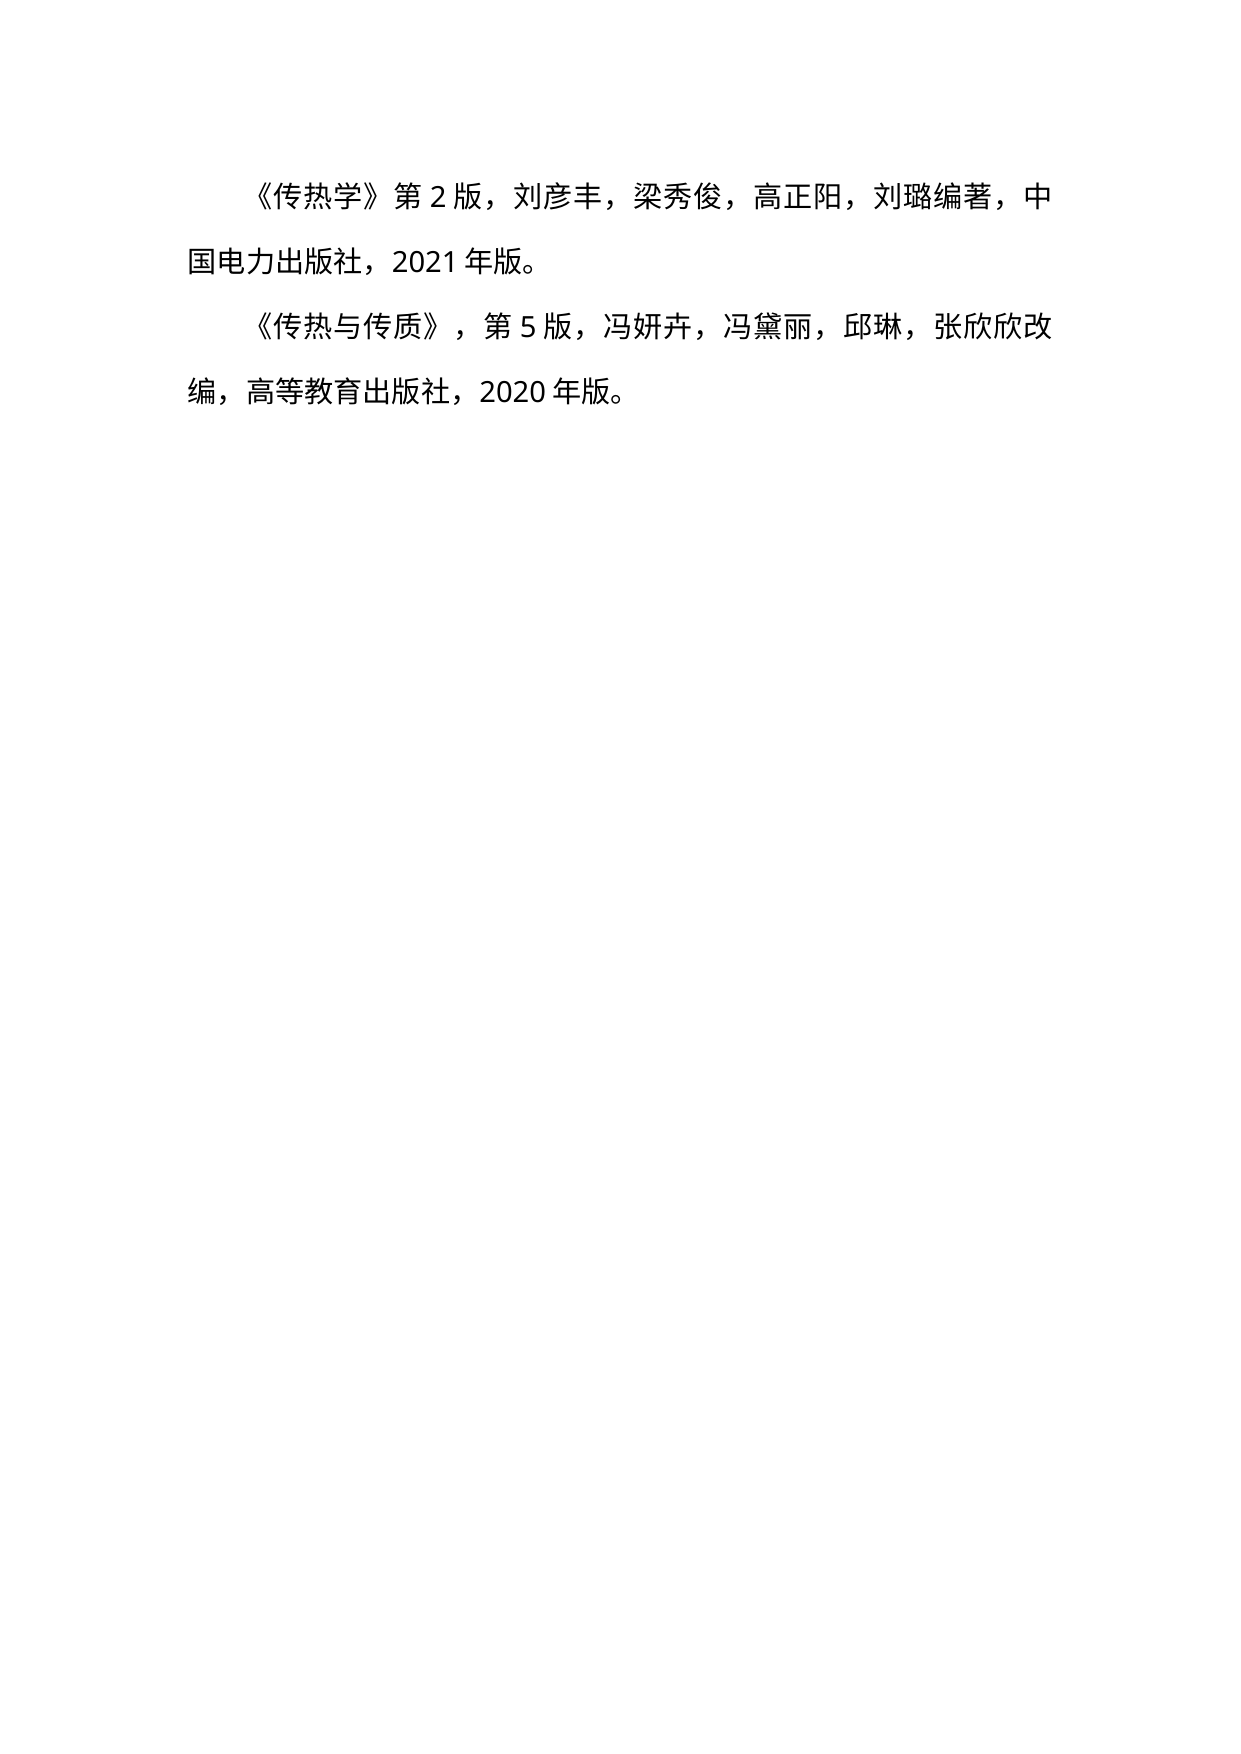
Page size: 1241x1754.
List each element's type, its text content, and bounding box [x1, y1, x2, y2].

text 《传热与传质》，第5版，冯妍卉，冯黛丽，邱琳，张欣欣改编，高等教育出版社，2020年版。 [187, 292, 1053, 422]
text 《传热学》第2版，刘彦丰，梁秀俊，高正阳，刘璐编著，中国电力出版社，2021年版。 [187, 162, 1053, 292]
